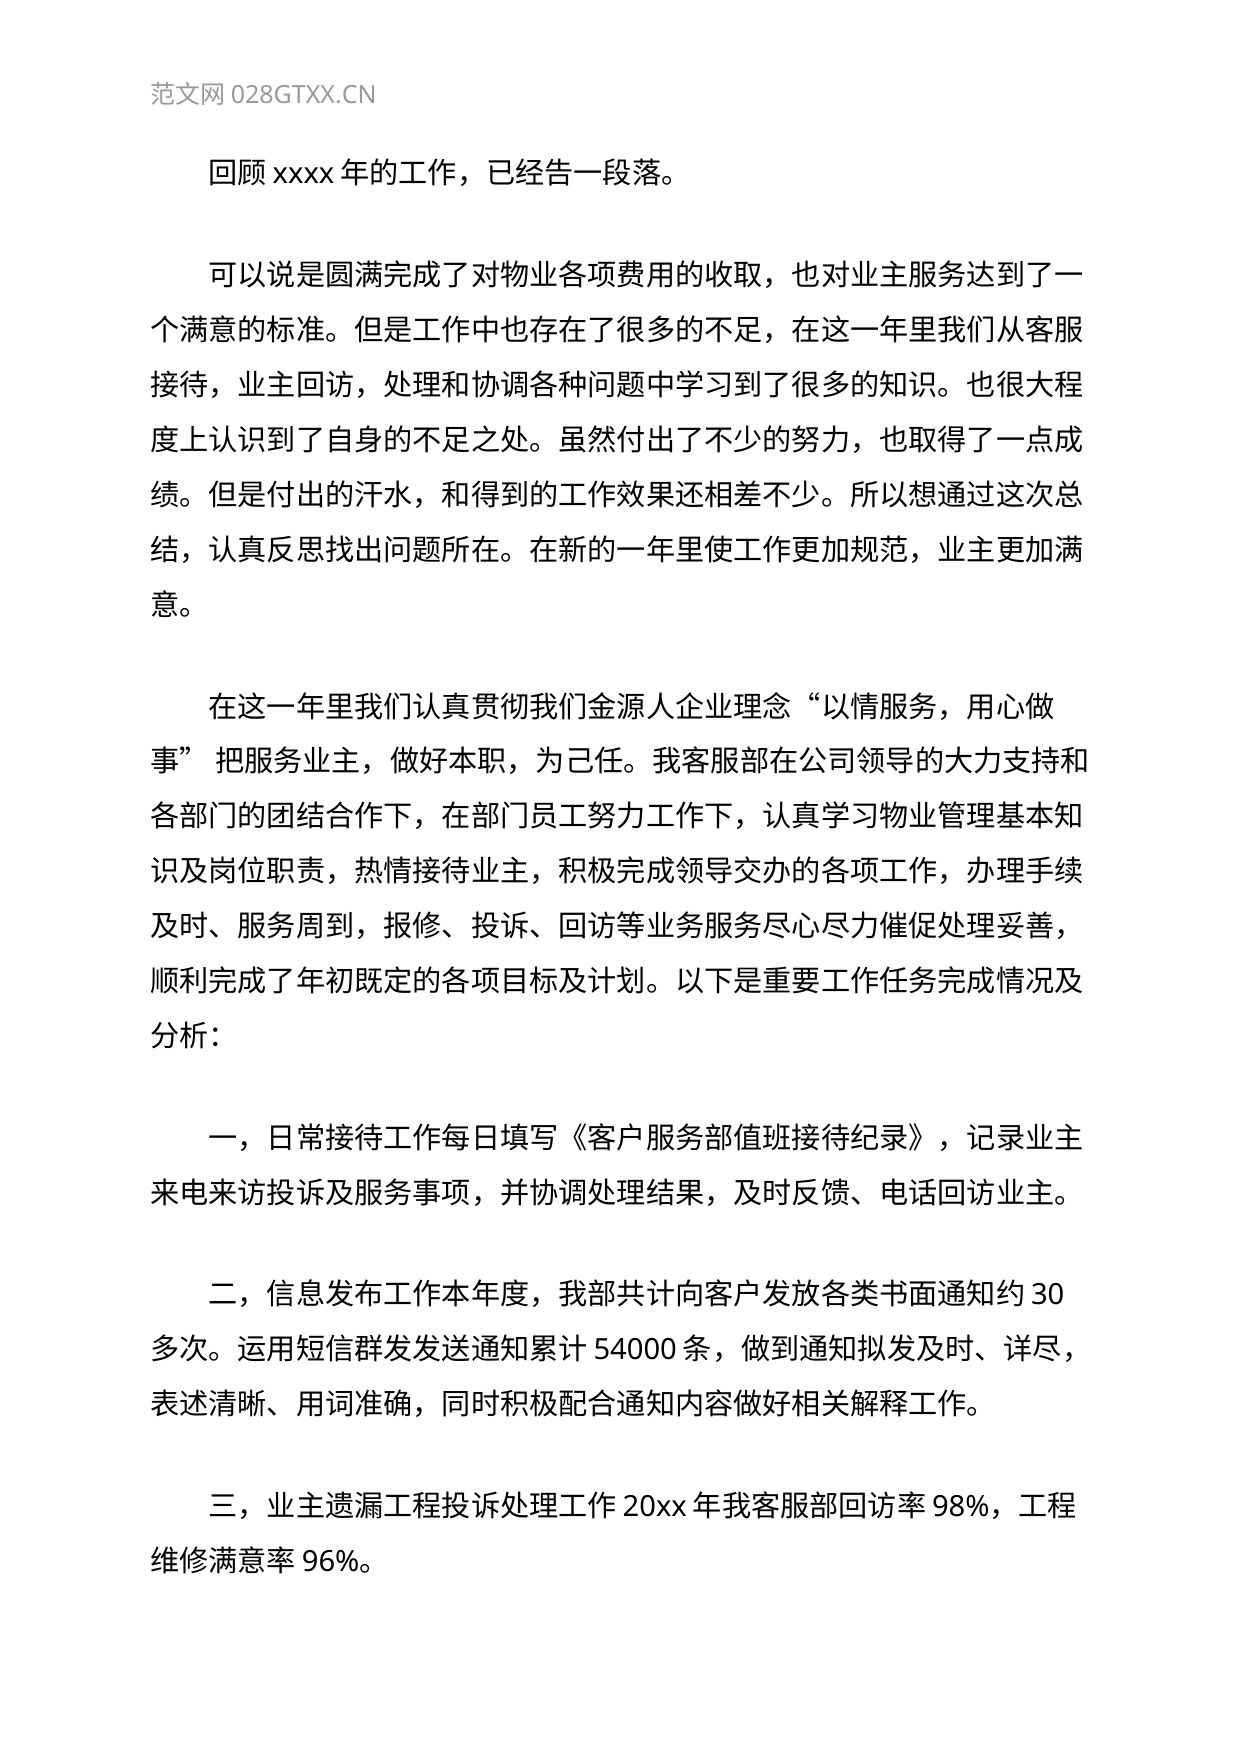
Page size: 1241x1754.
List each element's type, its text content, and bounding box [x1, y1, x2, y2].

text 回顾xxxx年的工作，已经告一段落。 [150, 150, 1090, 192]
text 可以说是圆满完成了对物业各项费用的收取，也对业主服务达到了一个满意的标准。但是工作中也存在了很多的不足，在这一年里我们从客服接待，业主回访，处理和协调各种问题中学习到了很多的知识。也很大程度上认识到了自身的不足之处。虽然付出了不少的努力，也取得了一点成绩。但是付出的汗水，和得到的工作效果还相差不少。所以想通过这次总结，认真反思找出问题所在。在新的一年里使工作更加规范，业主更加满意。 [150, 252, 1090, 624]
text 三，业主遗漏工程投诉处理工作20xx年我客服部回访率98%，工程维修满意率96%。 [150, 1483, 1090, 1580]
text 一，日常接待工作每日填写《客户服务部值班接待纪录》，记录业主来电来访投诉及服务事项，并协调处理结果，及时反馈、电话回访业主。 [150, 1114, 1090, 1211]
text 在这一年里我们认真贯彻我们金源人企业理念“以情服务，用心做事” 把服务业主，做好本职，为己任。我客服部在公司领导的大力支持和各部门的团结合作下，在部门员工努力工作下，认真学习物业管理基本知识及岗位职责，热情接待业主，积极完成领导交办的各项工作，办理手续及时、服务周到，报修、投诉、回访等业务服务尽心尽力催促处理妥善，顺利完成了年初既定的各项目标及计划。以下是重要工作任务完成情况及分析： [150, 683, 1090, 1055]
text 二，信息发布工作本年度，我部共计向客户发放各类书面通知约30多次。运用短信群发发送通知累计54000条，做到通知拟发及时、详尽，表述清晰、用词准确，同时积极配合通知内容做好相关解释工作。 [150, 1271, 1090, 1423]
